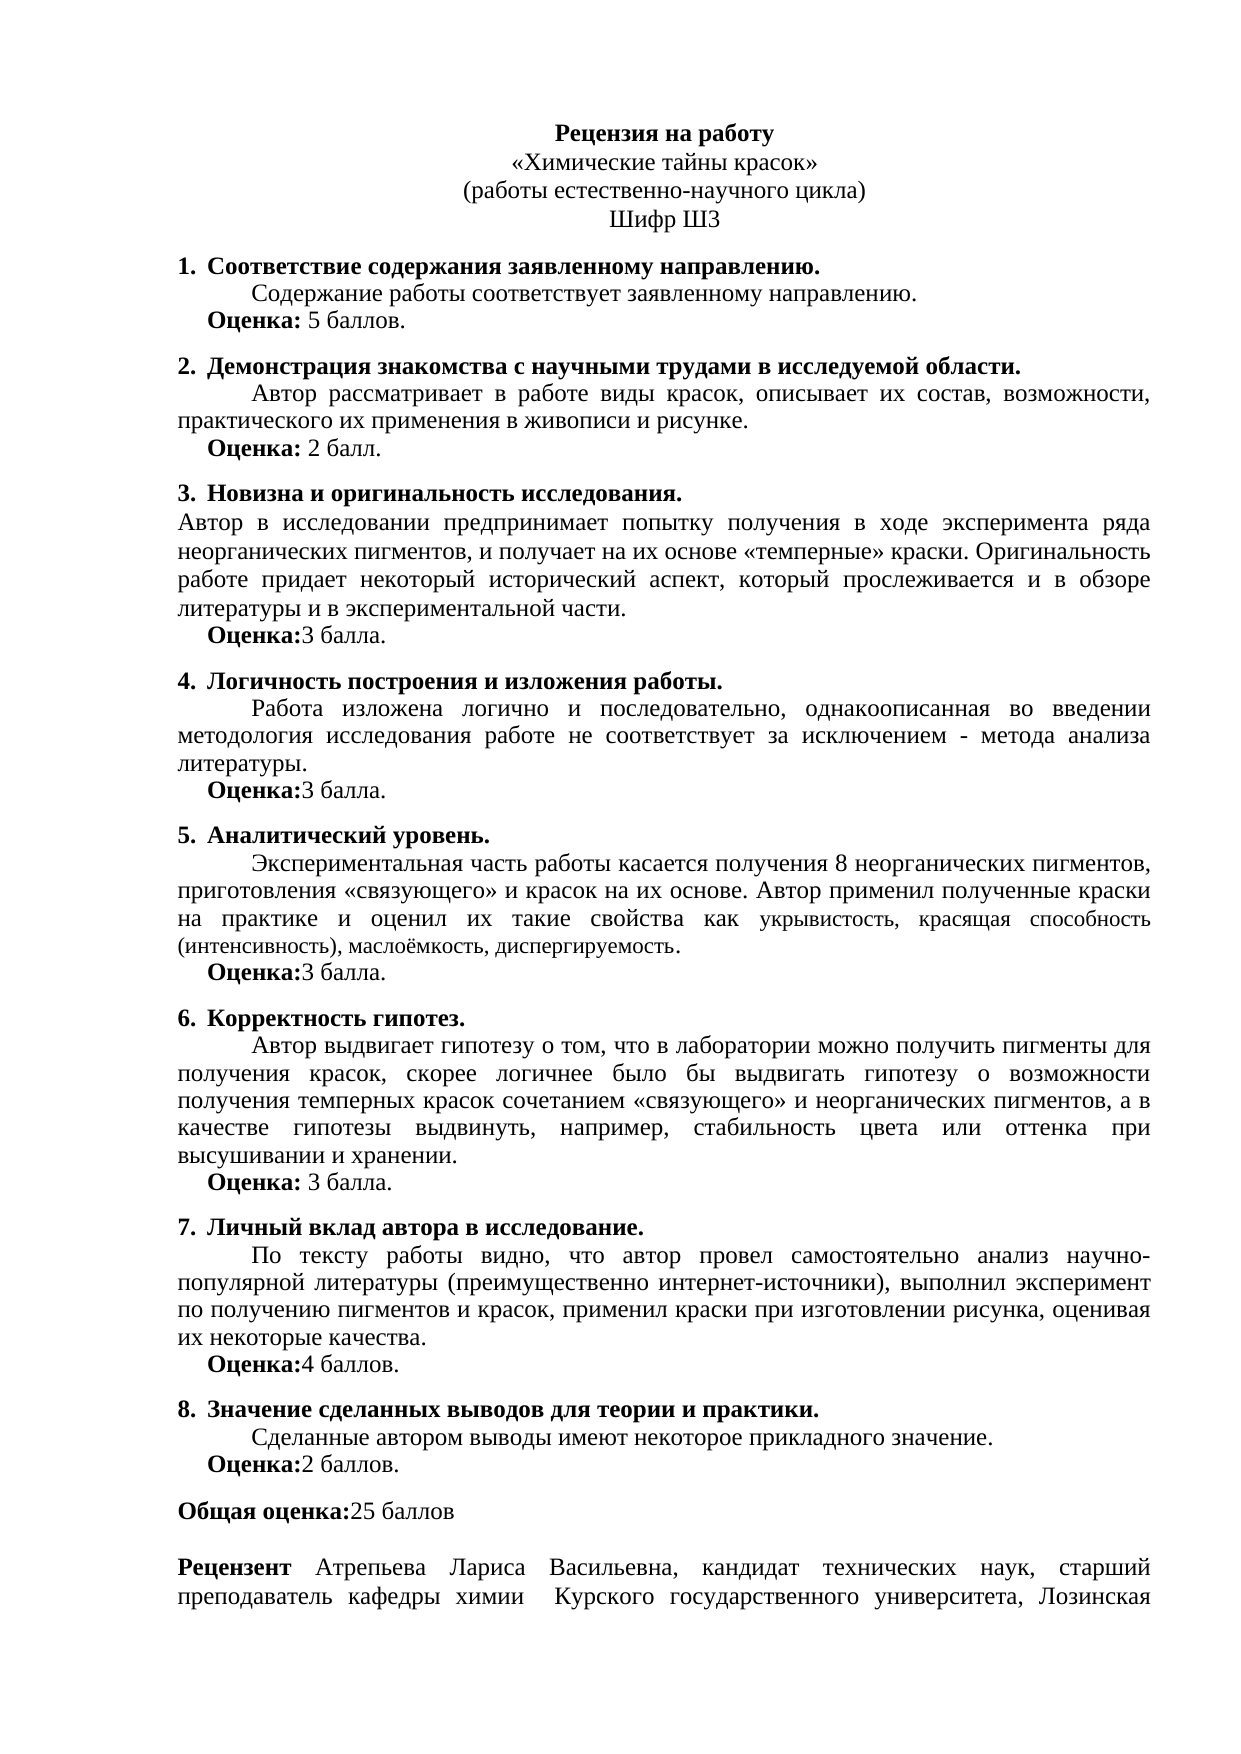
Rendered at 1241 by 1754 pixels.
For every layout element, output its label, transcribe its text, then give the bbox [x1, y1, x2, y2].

text Оценка:3 балла. [207, 622, 1152, 649]
list Значение сделанных выводов для теории и практики. [177, 1396, 1152, 1423]
text По тексту работы видно, что автор провел самостоятельно анализ научно-популярной литературы (преимущественно интернет-источники), выполнил эксперимент по получению пигментов и красок, применил краски при изготовлении рисунка, оценивая их некоторые качества. [177, 1241, 1152, 1351]
list Личный вклад автора в исследование. [177, 1214, 1152, 1241]
list Аналитический уровень. [177, 822, 1152, 849]
text Шифр Ш3 [177, 204, 1152, 233]
text Оценка:4 баллов. [207, 1351, 1152, 1378]
list Корректность гипотез. [177, 1004, 1152, 1032]
list Логичность построения и изложения работы. [177, 667, 1152, 695]
text Работа изложена логично и последовательно, однакоописанная во введении методология исследования работе не соответствует за исключением - метода анализа литературы. [177, 695, 1152, 777]
text (работы естественно-научного цикла) [177, 176, 1152, 204]
text Сделанные автором выводы имеют некоторое прикладного значение. [177, 1423, 1152, 1451]
text Автор в исследовании предпринимает попытку получения в ходе эксперимента ряда неорганических пигментов, и получает на их основе «темперные» краски. Оригинальность работе придает некоторый исторический аспект, который прослеживается и в обзоре литературы и в экспериментальной части. [177, 507, 1152, 622]
text Экспериментальная часть работы касается получения 8 неорганических пигментов, приготовления «связующего» и красок на их основе. Автор применил полученные краски на практике и оценил их такие свойства как укрывистость, красящая способность (интенсивность), маслоёмкость, диспергируемость. [177, 849, 1152, 959]
text Общая оценка:25 баллов [177, 1496, 1152, 1525]
text Оценка: 2 балл. [207, 434, 1152, 462]
text Оценка: 3 балла. [207, 1168, 1152, 1196]
text Оценка:3 балла. [207, 959, 1152, 986]
text Оценка:2 баллов. [207, 1451, 1152, 1478]
text Рецензия на работу [177, 118, 1152, 147]
list Демонстрация знакомства с научными трудами в исследуемой области. [177, 352, 1152, 379]
text Содержание работы соответствует заявленному направлению. [177, 279, 1152, 307]
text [177, 1552, 1152, 1610]
text Оценка:3 балла. [207, 777, 1152, 804]
text «Химические тайны красок» [177, 147, 1152, 176]
text Автор рассматривает в работе виды красок, описывает их состав, возможности, практического их применения в живописи и рисунке. [177, 379, 1152, 434]
list Соответствие содержания заявленному направлению. [177, 252, 1152, 279]
text Оценка: 5 баллов. [207, 307, 1152, 334]
text Автор выдвигает гипотезу о том, что в лаборатории можно получить пигменты для получения красок, скорее логичнее было бы выдвигать гипотезу о возможности получения темперных красок сочетанием «связующего» и неорганических пигментов, а в качестве гипотезы выдвинуть, например, стабильность цвета или оттенка при высушивании и хранении. [177, 1032, 1152, 1168]
list Новизна и оригинальность исследования. [177, 480, 1152, 507]
